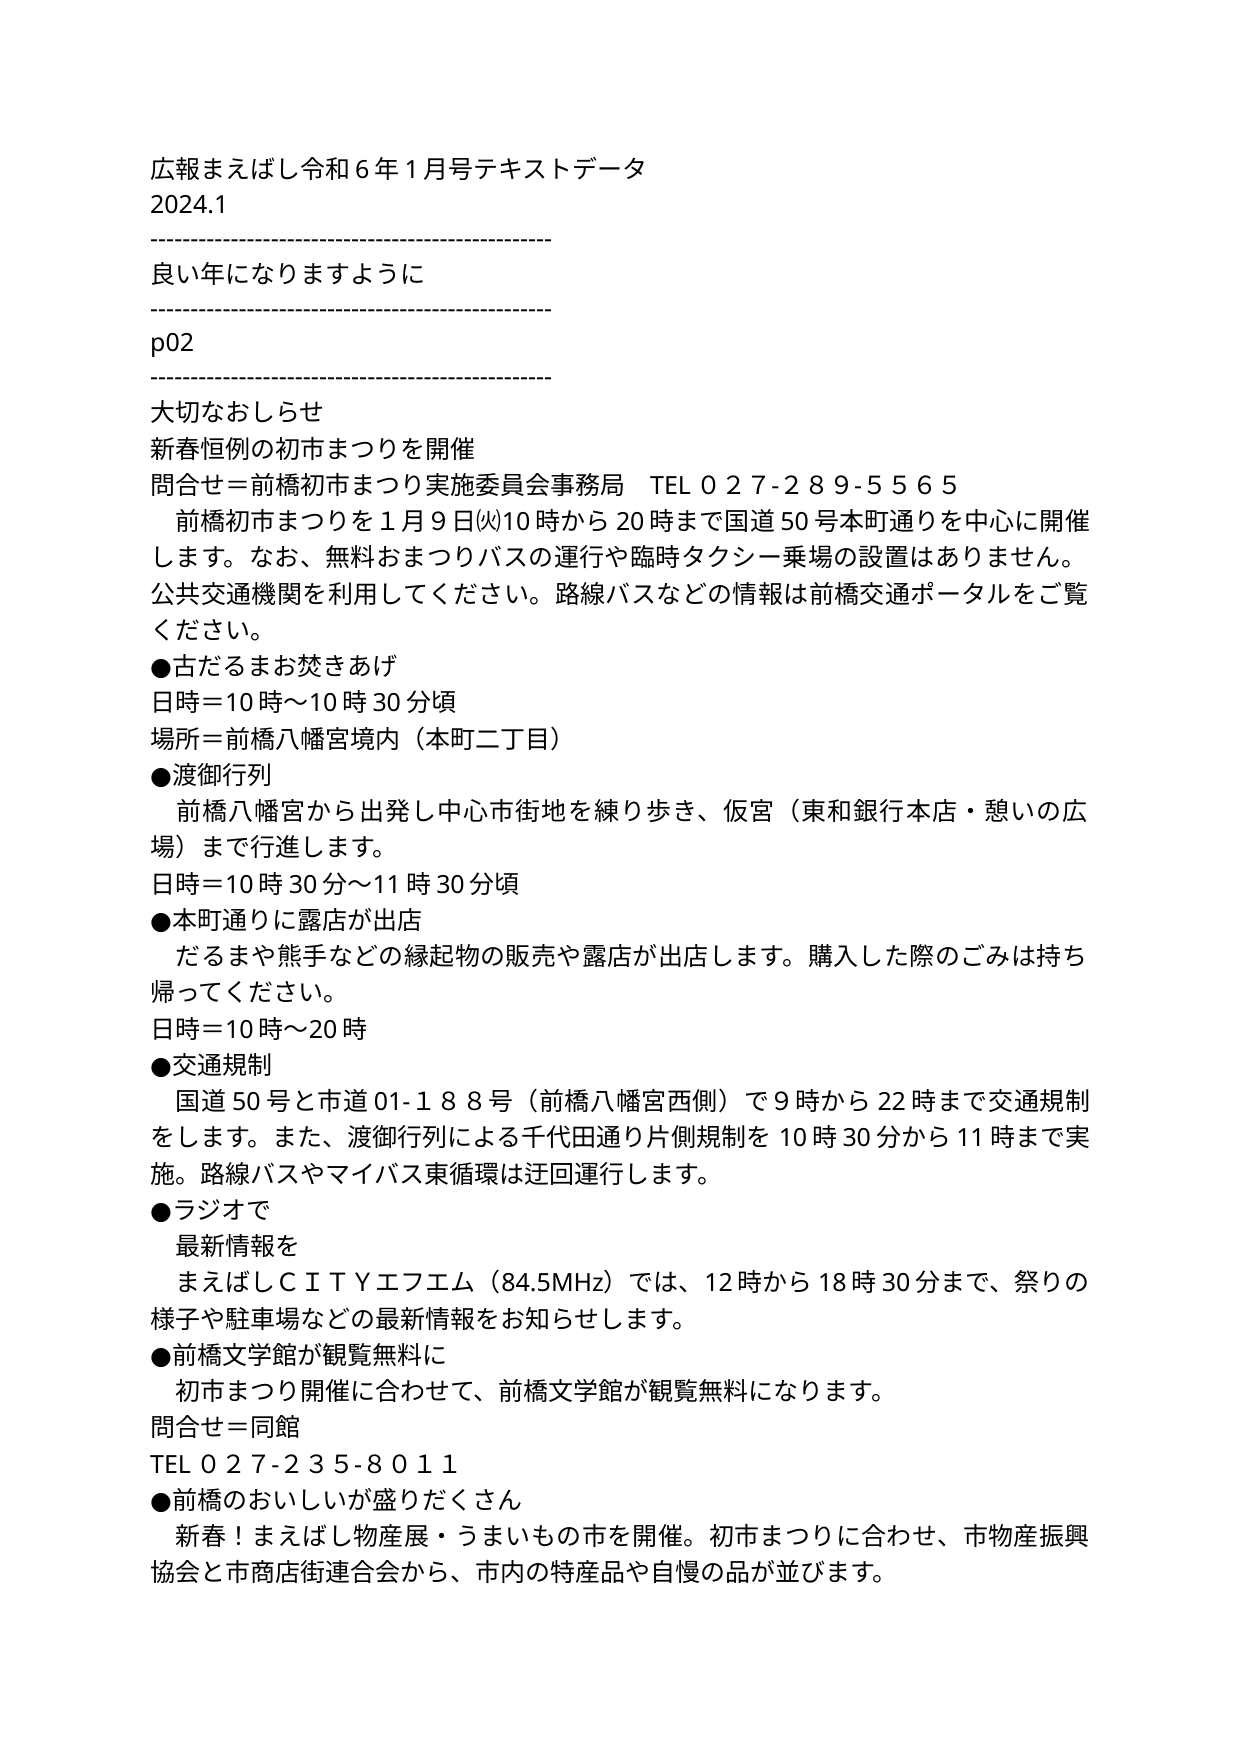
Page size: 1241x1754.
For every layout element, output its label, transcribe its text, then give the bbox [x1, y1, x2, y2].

text 2024.1 [150, 186, 1090, 220]
text 新春！まえばし物産展・うまいもの市を開催。初市まつりに合わせ、市物産振興協会と市商店街連合会から、市内の特産品や自慢の品が並びます。 [150, 1517, 1090, 1589]
text ●本町通りに露店が出店 [150, 900, 1090, 937]
text 日時＝10時～10時30分頃 [150, 683, 1090, 719]
text 前橋初市まつりを１月９日㈫10時から20時まで国道50号本町通りを中心に開催します。なお、無料おまつりバスの運行や臨時タクシー乗場の設置はありません。公共交通機関を利用してください。路線バスなどの情報は前橋交通ポータルをご覧ください。 [150, 502, 1090, 647]
text 最新情報を [150, 1227, 1090, 1263]
text 問合せ＝前橋初市まつり実施委員会事務局 TEL０２７-２８９-５５６５ [150, 465, 1090, 502]
text 前橋八幡宮から出発し中心市街地を練り歩き、仮宮（東和銀行本店・憩いの広場）まで行進します。 [150, 792, 1090, 864]
text 場所＝前橋八幡宮境内（本町二丁目） [150, 719, 1090, 755]
text ●交通規制 [150, 1045, 1090, 1082]
text だるまや熊手などの縁起物の販売や露店が出店します。購入した際のごみは持ち帰ってください。 [150, 937, 1090, 1009]
text 初市まつり開催に合わせて、前橋文学館が観覧無料になります。 [150, 1372, 1090, 1408]
text ●前橋文学館が観覧無料に [150, 1335, 1090, 1372]
text まえばしＣＩＴＹエフエム（84.5MHz）では、12時から18時30分まで、祭りの様子や駐車場などの最新情報をお知らせします。 [150, 1263, 1090, 1335]
text 大切なおしらせ [150, 393, 1090, 429]
text ●ラジオで [150, 1190, 1090, 1227]
text -------------------------------------------------- [150, 291, 1090, 325]
text 日時＝10時30分～11時30分頃 [150, 864, 1090, 900]
text -------------------------------------------------- [150, 220, 1090, 254]
text p02 [150, 325, 1090, 359]
text 広報まえばし令和6年1月号テキストデータ [150, 150, 1090, 186]
text TEL０２７-２３５-８０１１ [150, 1444, 1090, 1480]
text -------------------------------------------------- [150, 359, 1090, 393]
text 新春恒例の初市まつりを開催 [150, 429, 1090, 465]
text 良い年になりますように [150, 254, 1090, 291]
text ●古だるまお焚きあげ [150, 647, 1090, 683]
text 日時＝10時～20時 [150, 1009, 1090, 1045]
text ●前橋のおいしいが盛りだくさん [150, 1480, 1090, 1517]
text ●渡御行列 [150, 755, 1090, 792]
text 問合せ＝同館 [150, 1408, 1090, 1444]
text 国道50号と市道01-１８８号（前橋八幡宮西側）で９時から22時まで交通規制をします。また、渡御行列による千代田通り片側規制を10時30分から11時まで実施。路線バスやマイバス東循環は迂回運行します。 [150, 1082, 1090, 1190]
